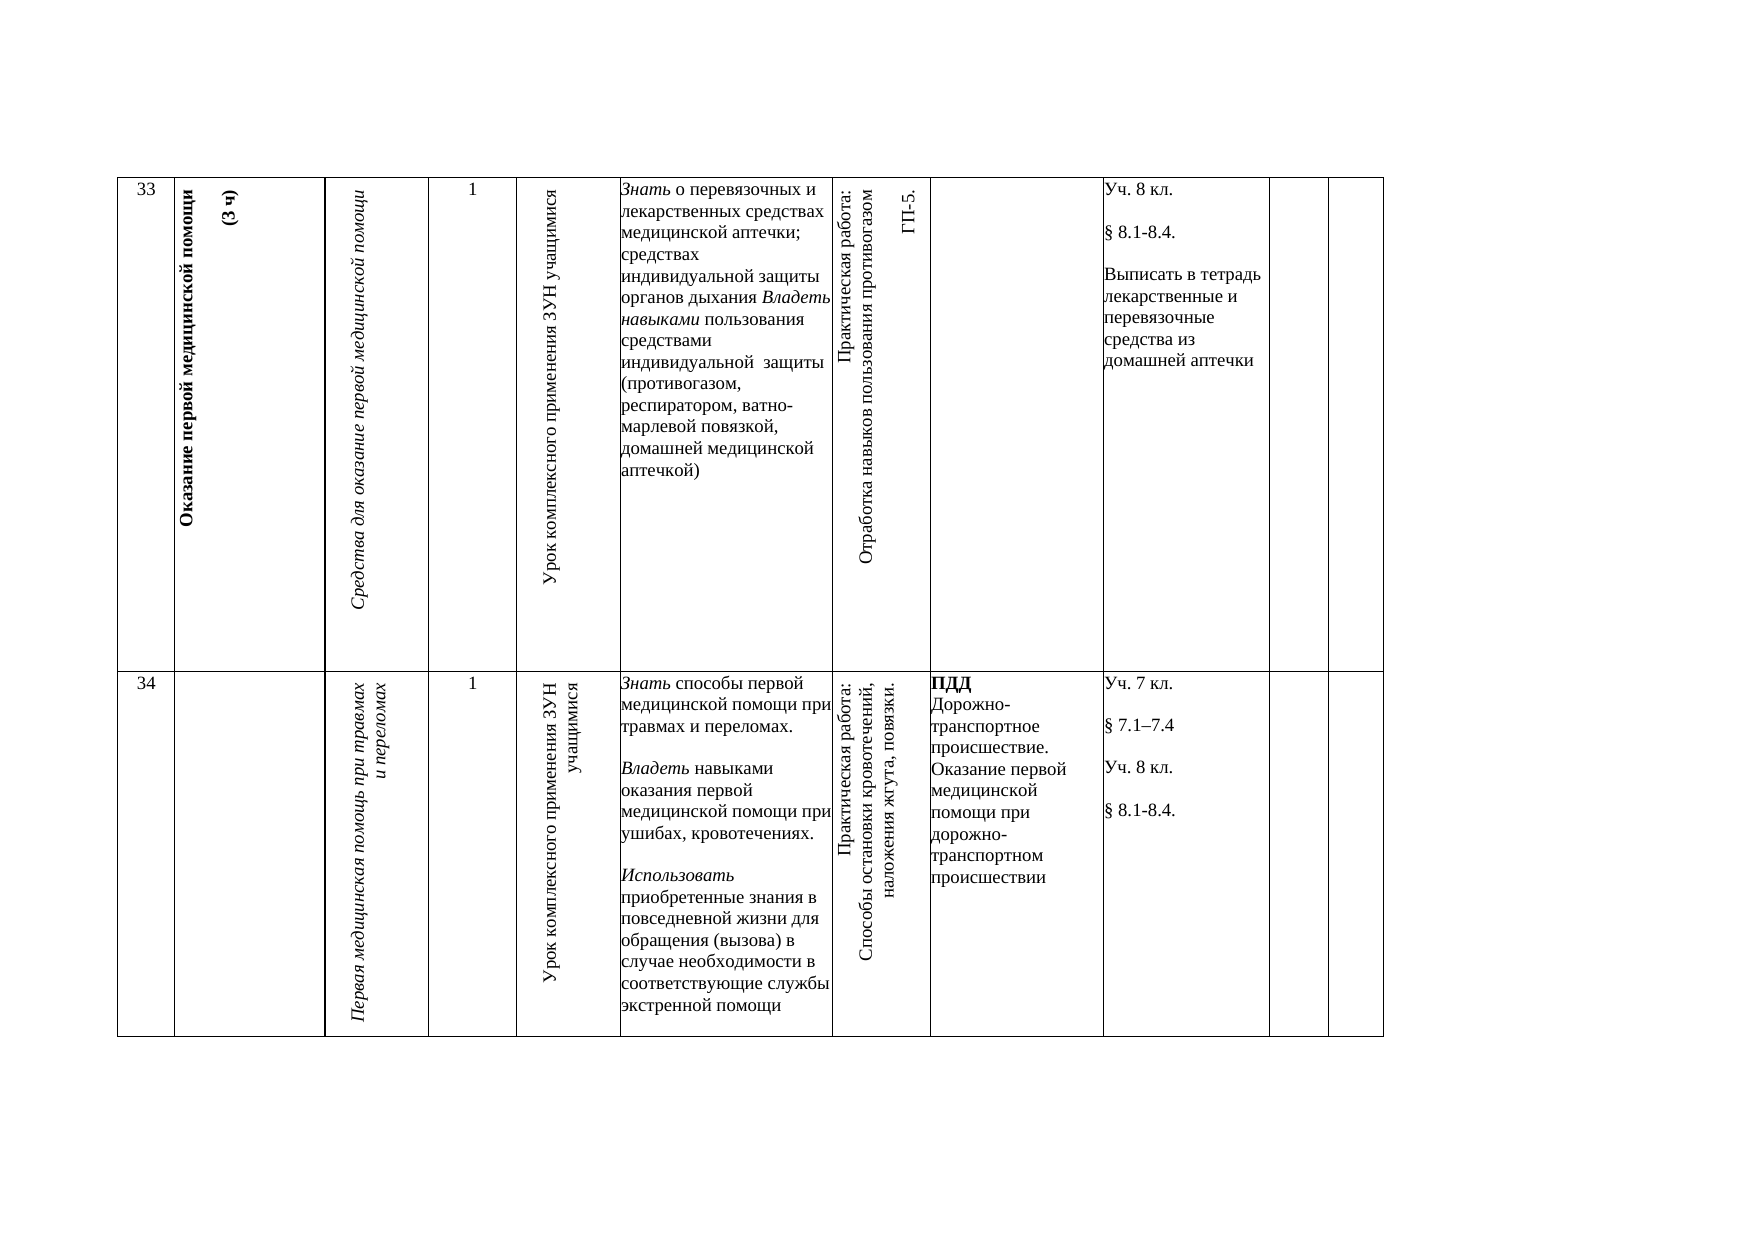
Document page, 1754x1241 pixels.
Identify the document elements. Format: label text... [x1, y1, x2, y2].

table_cell Практическая работа: Способы остановки кровотечений, наложения жгута, повязки. (15 мин) [833, 672, 930, 1036]
table_cell Знать способы первой медицинской помощи при травмах и переломах. Владеть навыками оказания первой медицинской помощи при ушибах, кровотечениях. Использовать приобретенные знания в повседневной жизни для обращения (вызова) в случае необходимости в соответствующие службы экстренной помощи [621, 672, 832, 1036]
table_cell Первая медицинская помощь при травмах и переломах [326, 672, 428, 1036]
table_cell [1329, 672, 1383, 1036]
table_cell ПДД Дорожно-транспортное происшествие. Оказание первой медицинской помощи при дорожно-транспортном происшествии [931, 672, 1103, 1036]
table_cell [175, 672, 324, 1036]
table_cell Урок комплексного применения ЗУН учащимися [517, 178, 620, 671]
table_cell [931, 178, 1103, 671]
table_cell Уч. 7 кл. § 7.1–7.4 Уч. 8 кл. § 8.1-8.4. [1104, 672, 1269, 1036]
table_cell [1270, 178, 1328, 671]
table_cell 33 [118, 178, 174, 671]
table_cell Практическая работа: Отработка навыков пользования противогазом ГП-5. (15 мин) [833, 178, 930, 671]
table_cell 1 [429, 672, 516, 1036]
table_cell 34 [118, 672, 174, 1036]
table_cell [1329, 178, 1383, 671]
table_cell Уч. 8 кл. § 8.1-8.4. Выписать в тетрадь лекарственные и перевязочные средства из домашней аптечки [1104, 178, 1269, 671]
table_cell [517, 672, 620, 1036]
table_cell [1270, 672, 1328, 1036]
table_cell Средства для оказание первой медицинской помощи [326, 178, 428, 671]
table_cell Оказание первой медицинской помощи (3 ч) [175, 178, 324, 671]
table_cell 1 [429, 178, 516, 671]
table_cell Знать о перевязочных и лекарственных средствах медицинской аптечки; средствах индивидуальной защиты органов дыхания Владеть навыками пользования средствами индивидуальной защиты (противогазом, респиратором, ватно-марлевой повязкой, домашней медицинской аптечкой) [621, 178, 832, 671]
